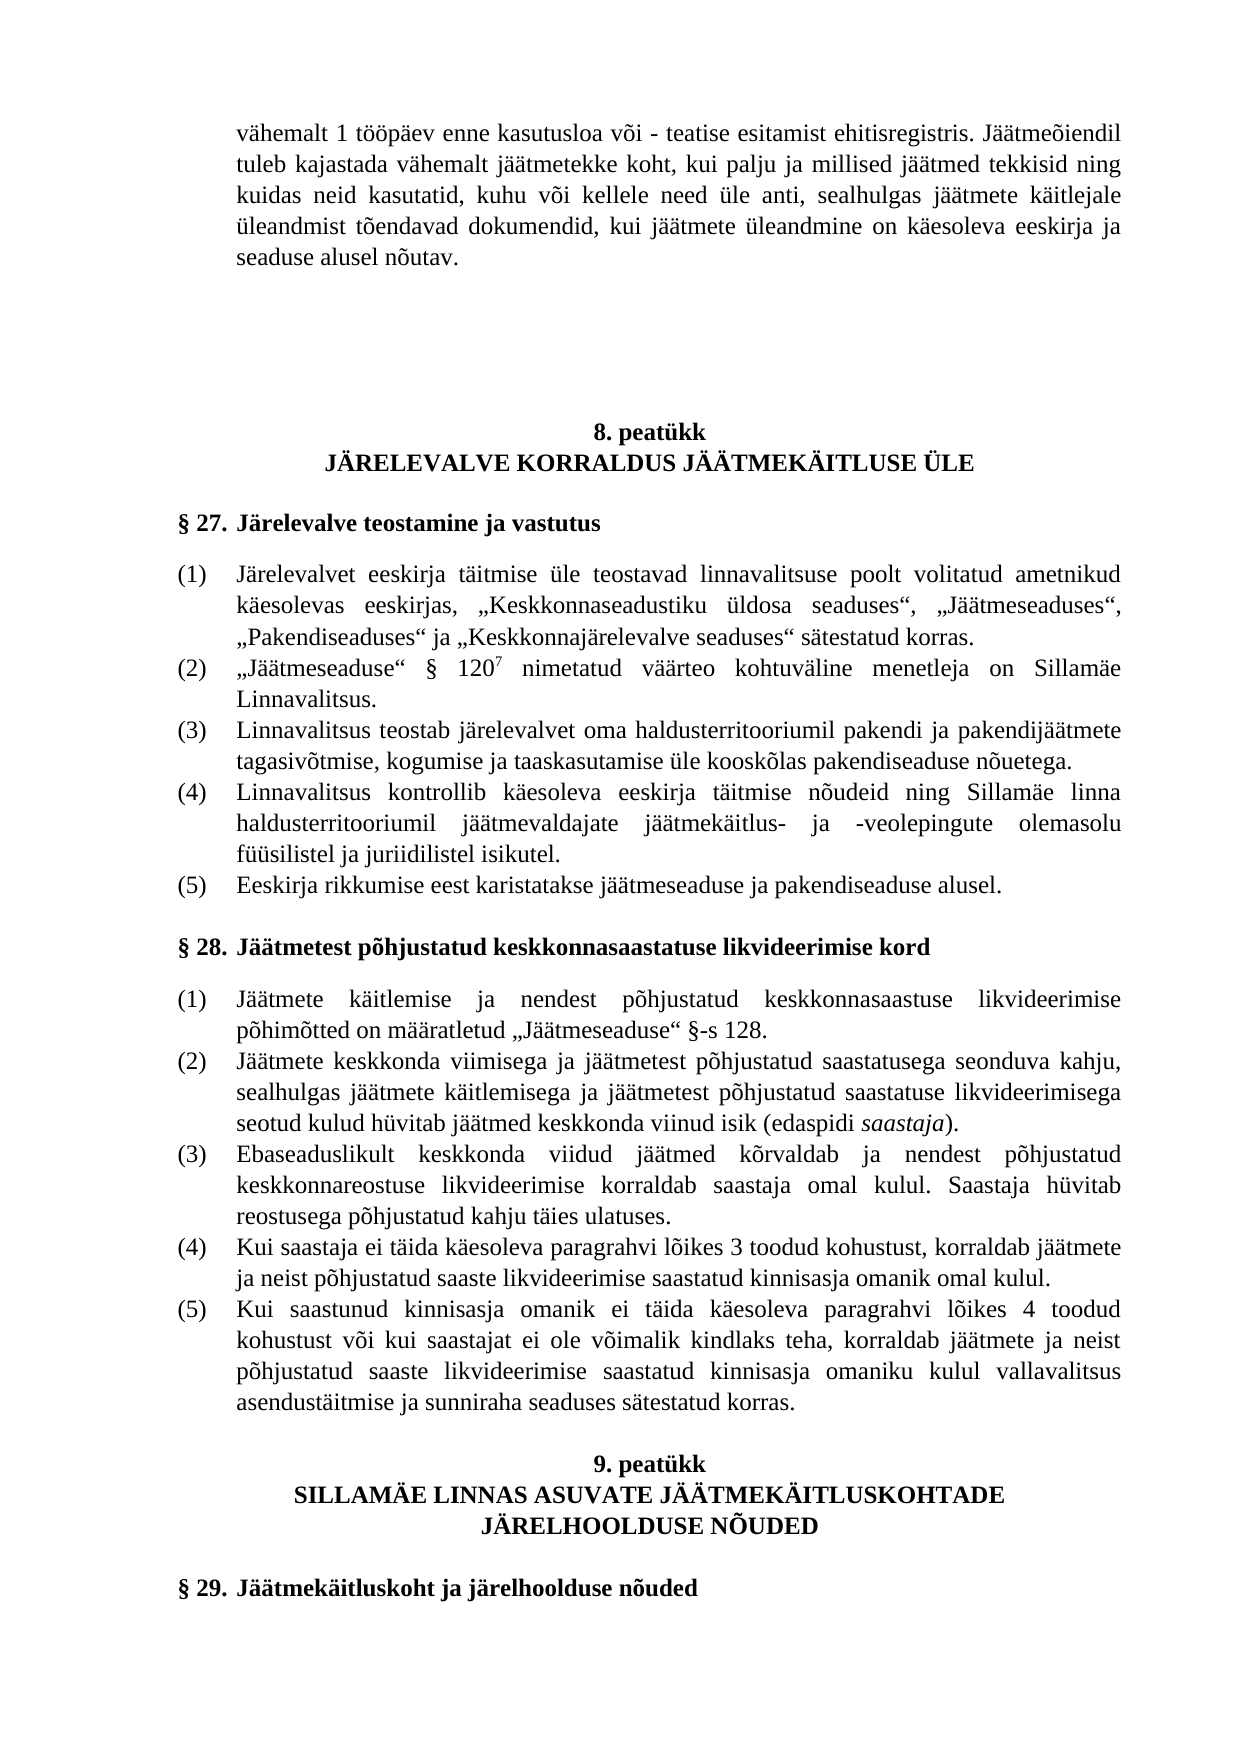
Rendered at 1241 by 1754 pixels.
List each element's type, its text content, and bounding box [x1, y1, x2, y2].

text SILLAMÄE LINNAS ASUVATE JÄÄTMEKÄITLUSKOHTADE [177, 1480, 1122, 1509]
list Ebaseaduslikult keskkonda viidud jäätmed kõrvaldab ja nendest põhjustatud keskkonnareostuse likvideerimise korraldab saastaja omal kulul. Saastaja hüvitab reostusega põhjustatud kahju täies ulatuses. [177, 1139, 1122, 1230]
list Jäätmete keskkonda viimisega ja jäätmetest põhjustatud saastatusega seonduva kahju, sealhulgas jäätmete käitlemisega ja jäätmetest põhjustatud saastatuse likvideerimisega seotud kulud hüvitab jäätmed keskkonda viinud isik (edaspidi saastaja). [177, 1046, 1122, 1137]
list Jäätmekäitluskoht ja järelhoolduse nõuded [177, 1573, 1122, 1602]
list Kui saastunud kinnisasja omanik ei täida käesoleva paragrahvi lõikes 4 toodud kohustust või kui saastajat ei ole võimalik kindlaks teha, korraldab jäätmete ja neist põhjustatud saaste likvideerimise saastatud kinnisasja omaniku kulul vallavalitsus asendustäitmise ja sunniraha seaduses sätestatud korras. [177, 1294, 1122, 1416]
list Linnavalitsus teostab järelevalvet oma haldusterritooriumil pakendi ja pakendijäätmete tagasivõtmise, kogumise ja taaskasutamise üle kooskõlas pakendiseaduse nõuetega. [177, 715, 1122, 774]
list Järelevalve teostamine ja vastutus [177, 508, 1122, 537]
list „Jäätmeseaduse“ § 1207 nimetatud väärteo kohtuväline menetleja on Sillamäe Linnavalitsus. [177, 653, 1122, 712]
list Eeskirja rikkumise eest karistatakse jäätmeseaduse ja pakendiseaduse alusel. [177, 870, 1122, 899]
text 8. peatükk [177, 417, 1122, 446]
list Jäätmete käitlemise ja nendest põhjustatud keskkonnasaastuse likvideerimise põhimõtted on määratletud „Jäätmeseaduse“ §-s 128. [177, 984, 1122, 1043]
list Järelevalvet eeskirja täitmise üle teostavad linnavalitsuse poolt volitatud ametnikud käesolevas eeskirjas, „Keskkonnaseadustiku üldosa seaduses“, „Jäätmeseaduses“, „Pakendiseaduses“ ja „Keskkonnajärelevalve seaduses“ sätestatud korras. [177, 559, 1122, 650]
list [177, 118, 1122, 271]
list Kui saastaja ei täida käesoleva paragrahvi lõikes 3 toodud kohustust, korraldab jäätmete ja neist põhjustatud saaste likvideerimise saastatud kinnisasja omanik omal kulul. [177, 1232, 1122, 1292]
list Jäätmetest põhjustatud keskkonnasaastatuse likvideerimise kord [177, 932, 1122, 961]
list Linnavalitsus kontrollib käesoleva eeskirja täitmise nõudeid ning Sillamäe linna haldusterritooriumil jäätmevaldajate jäätmekäitlus- ja -veolepingute olemasolu füüsilistel ja juriidilistel isikutel. [177, 777, 1122, 868]
text JÄRELEVALVE KORRALDUS JÄÄTMEKÄITLUSE ÜLE [177, 448, 1122, 477]
text 9. peatükk [177, 1449, 1122, 1478]
text JÄRELHOOLDUSE NÕUDED [177, 1511, 1122, 1540]
